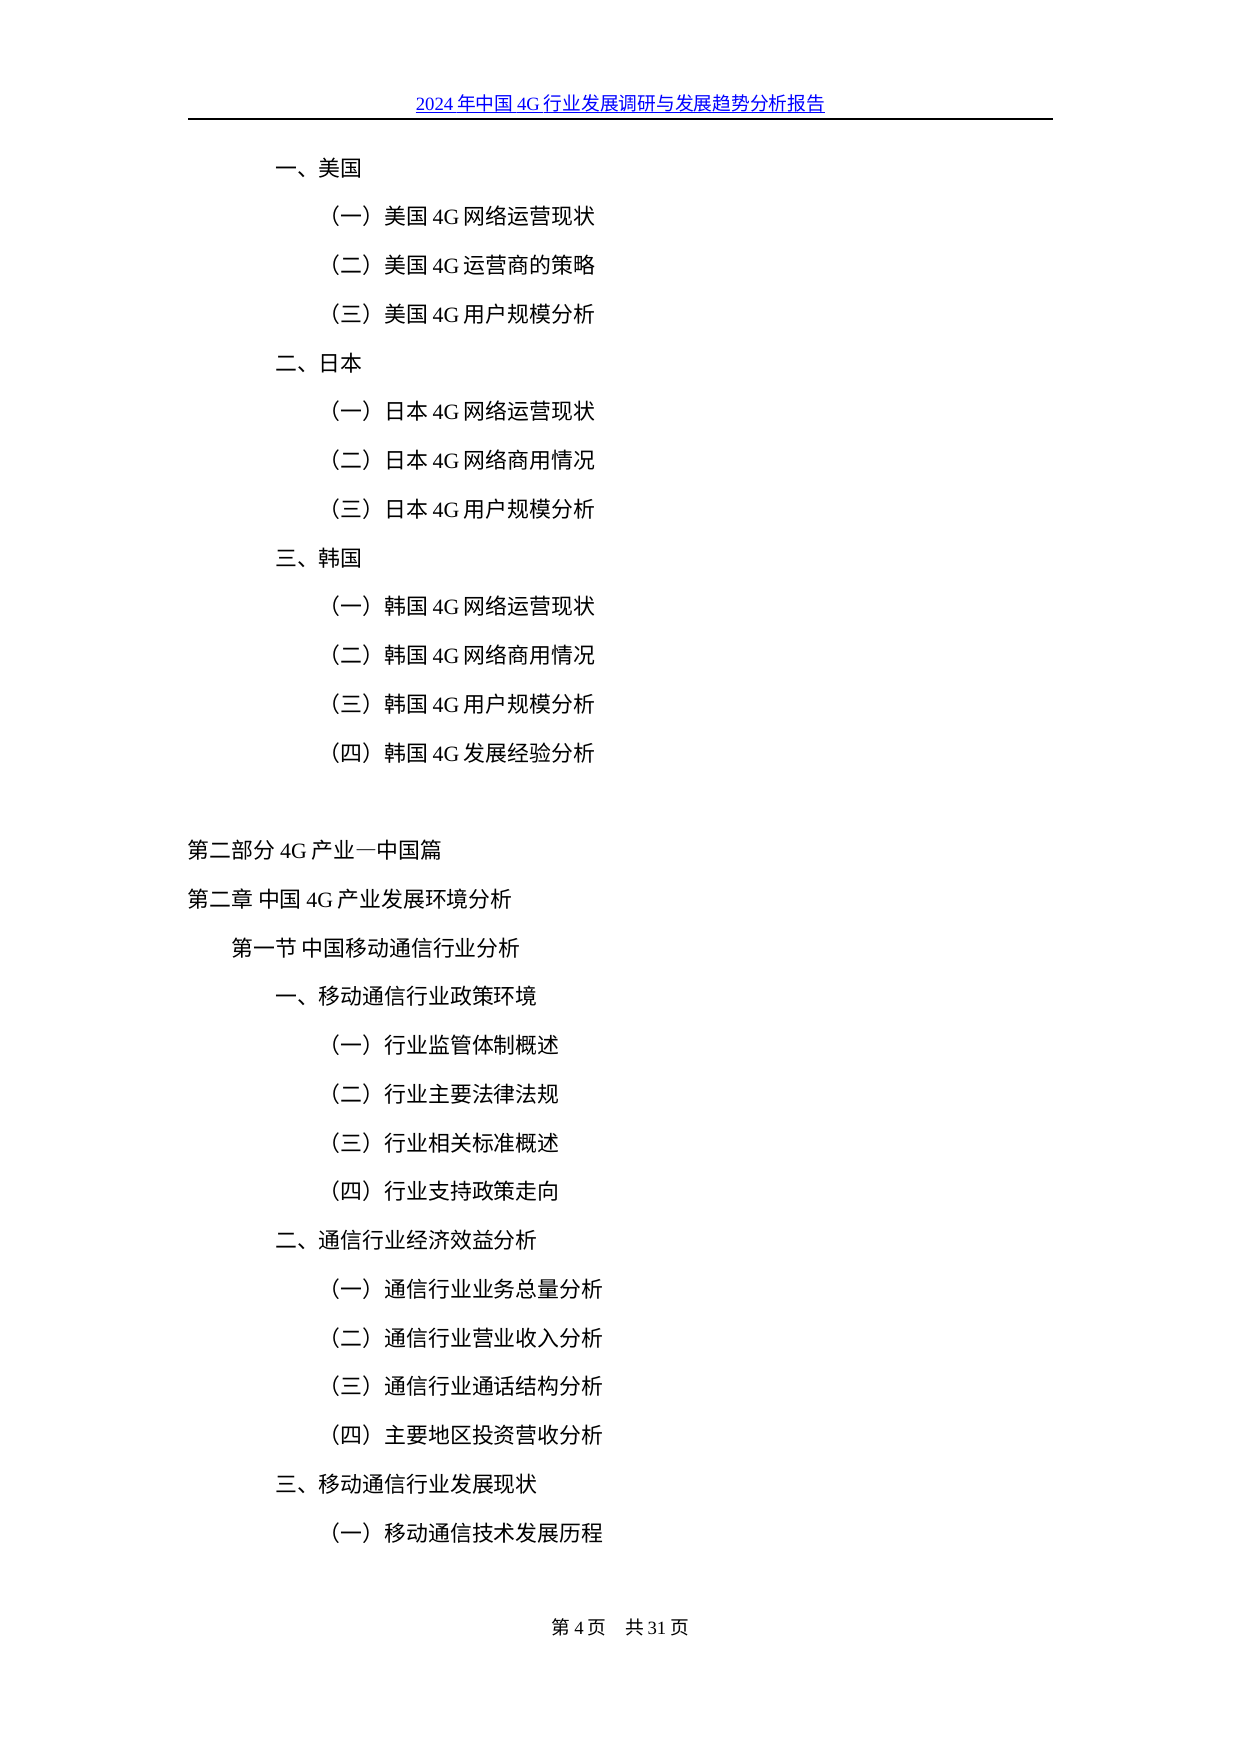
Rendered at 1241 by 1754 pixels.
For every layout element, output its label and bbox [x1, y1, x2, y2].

text [187, 150, 1053, 1548]
